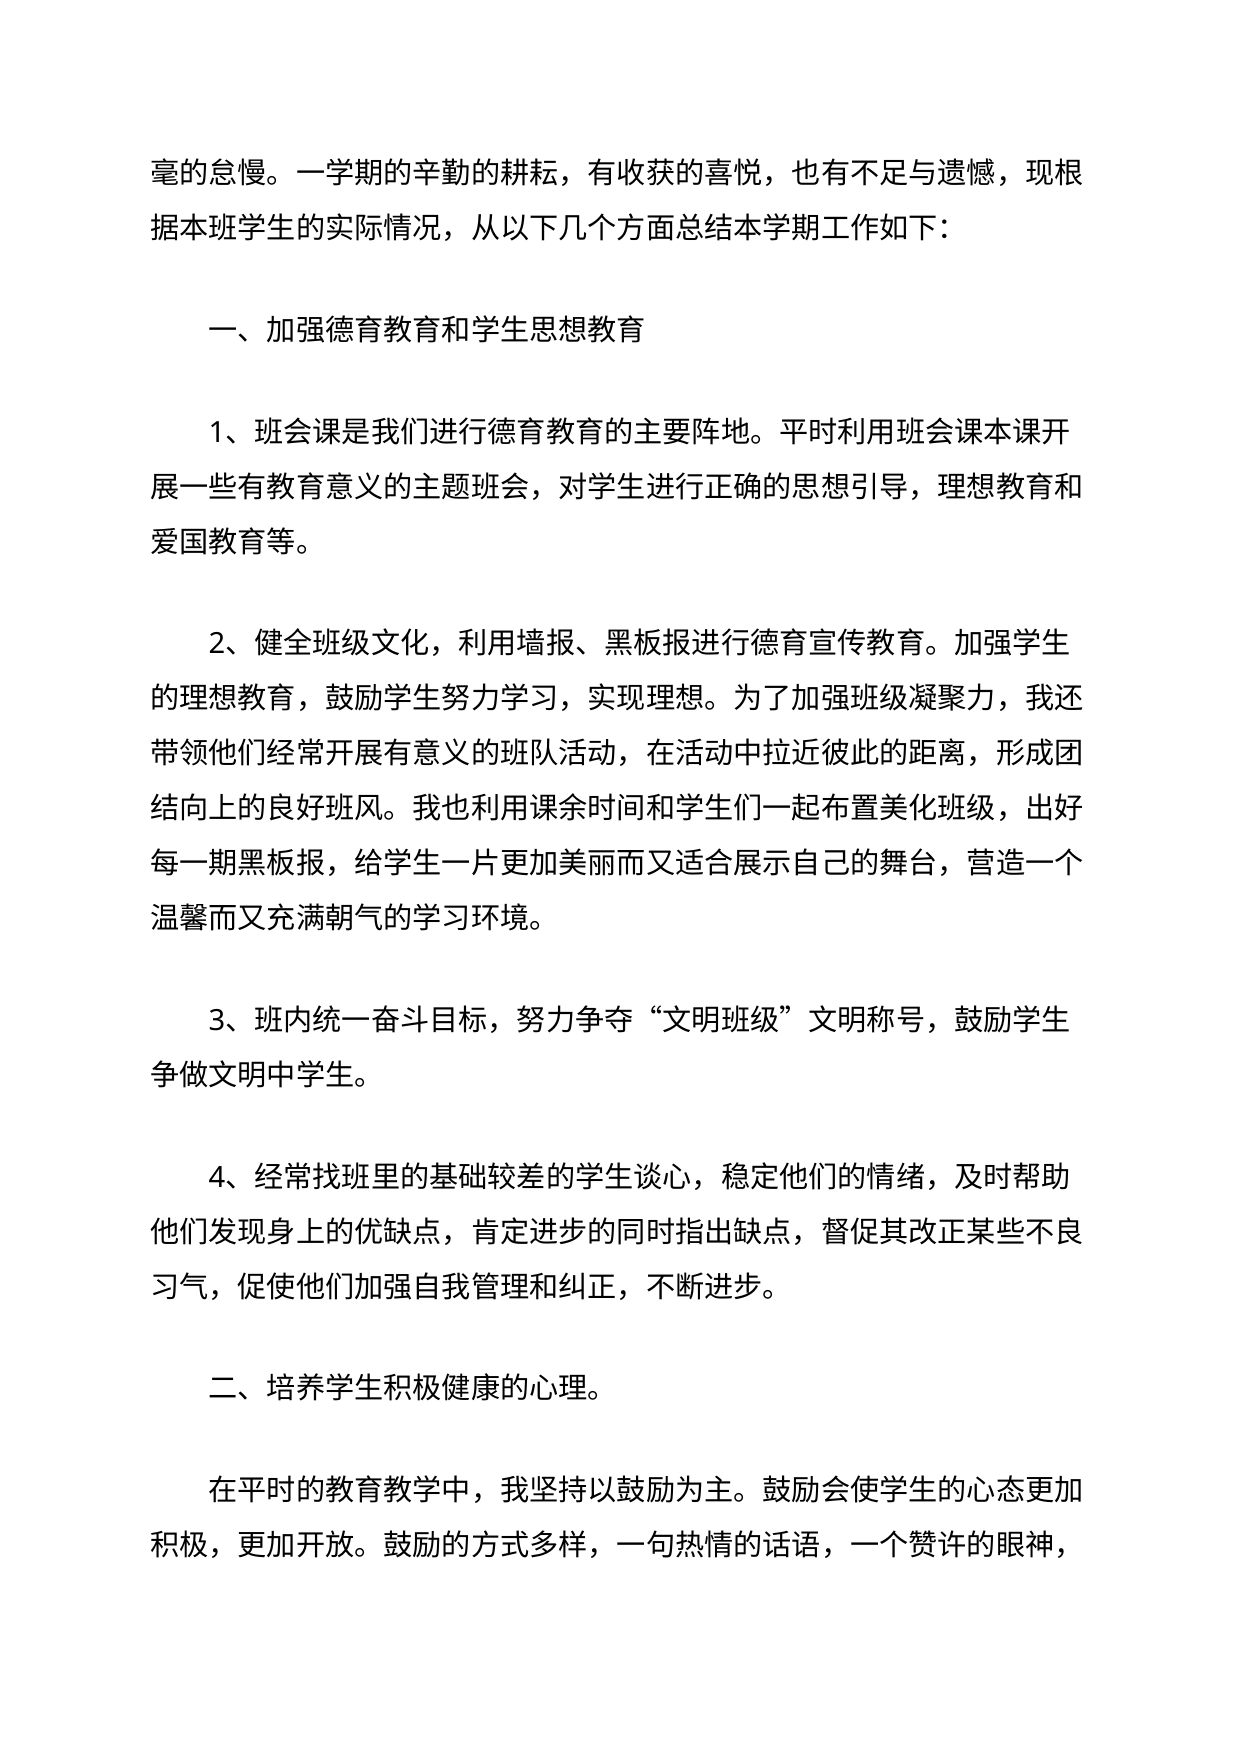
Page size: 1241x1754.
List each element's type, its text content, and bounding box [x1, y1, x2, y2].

text 4、经常找班里的基础较差的学生谈心，稳定他们的情绪，及时帮助他们发现身上的优缺点，肯定进步的同时指出缺点，督促其改正某些不良习气，促使他们加强自我管理和纠正，不断进步。 [150, 1153, 1090, 1305]
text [150, 1467, 1090, 1564]
text 一、加强德育教育和学生思想教育 [150, 307, 1090, 349]
text 2、健全班级文化，利用墙报、黑板报进行德育宣传教育。加强学生的理想教育，鼓励学生努力学习，实现理想。为了加强班级凝聚力，我还带领他们经常开展有意义的班队活动，在活动中拉近彼此的距离，形成团结向上的良好班风。我也利用课余时间和学生们一起布置美化班级，出好每一期黑板报，给学生一片更加美丽而又适合展示自己的舞台，营造一个温馨而又充满朝气的学习环境。 [150, 620, 1090, 937]
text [150, 150, 1090, 247]
text 3、班内统一奋斗目标，努力争夺“文明班级”文明称号，鼓励学生争做文明中学生。 [150, 996, 1090, 1094]
text 二、培养学生积极健康的心理。 [150, 1365, 1090, 1407]
text 1、班会课是我们进行德育教育的主要阵地。平时利用班会课本课开展一些有教育意义的主题班会，对学生进行正确的思想引导，理想教育和爱国教育等。 [150, 408, 1090, 561]
